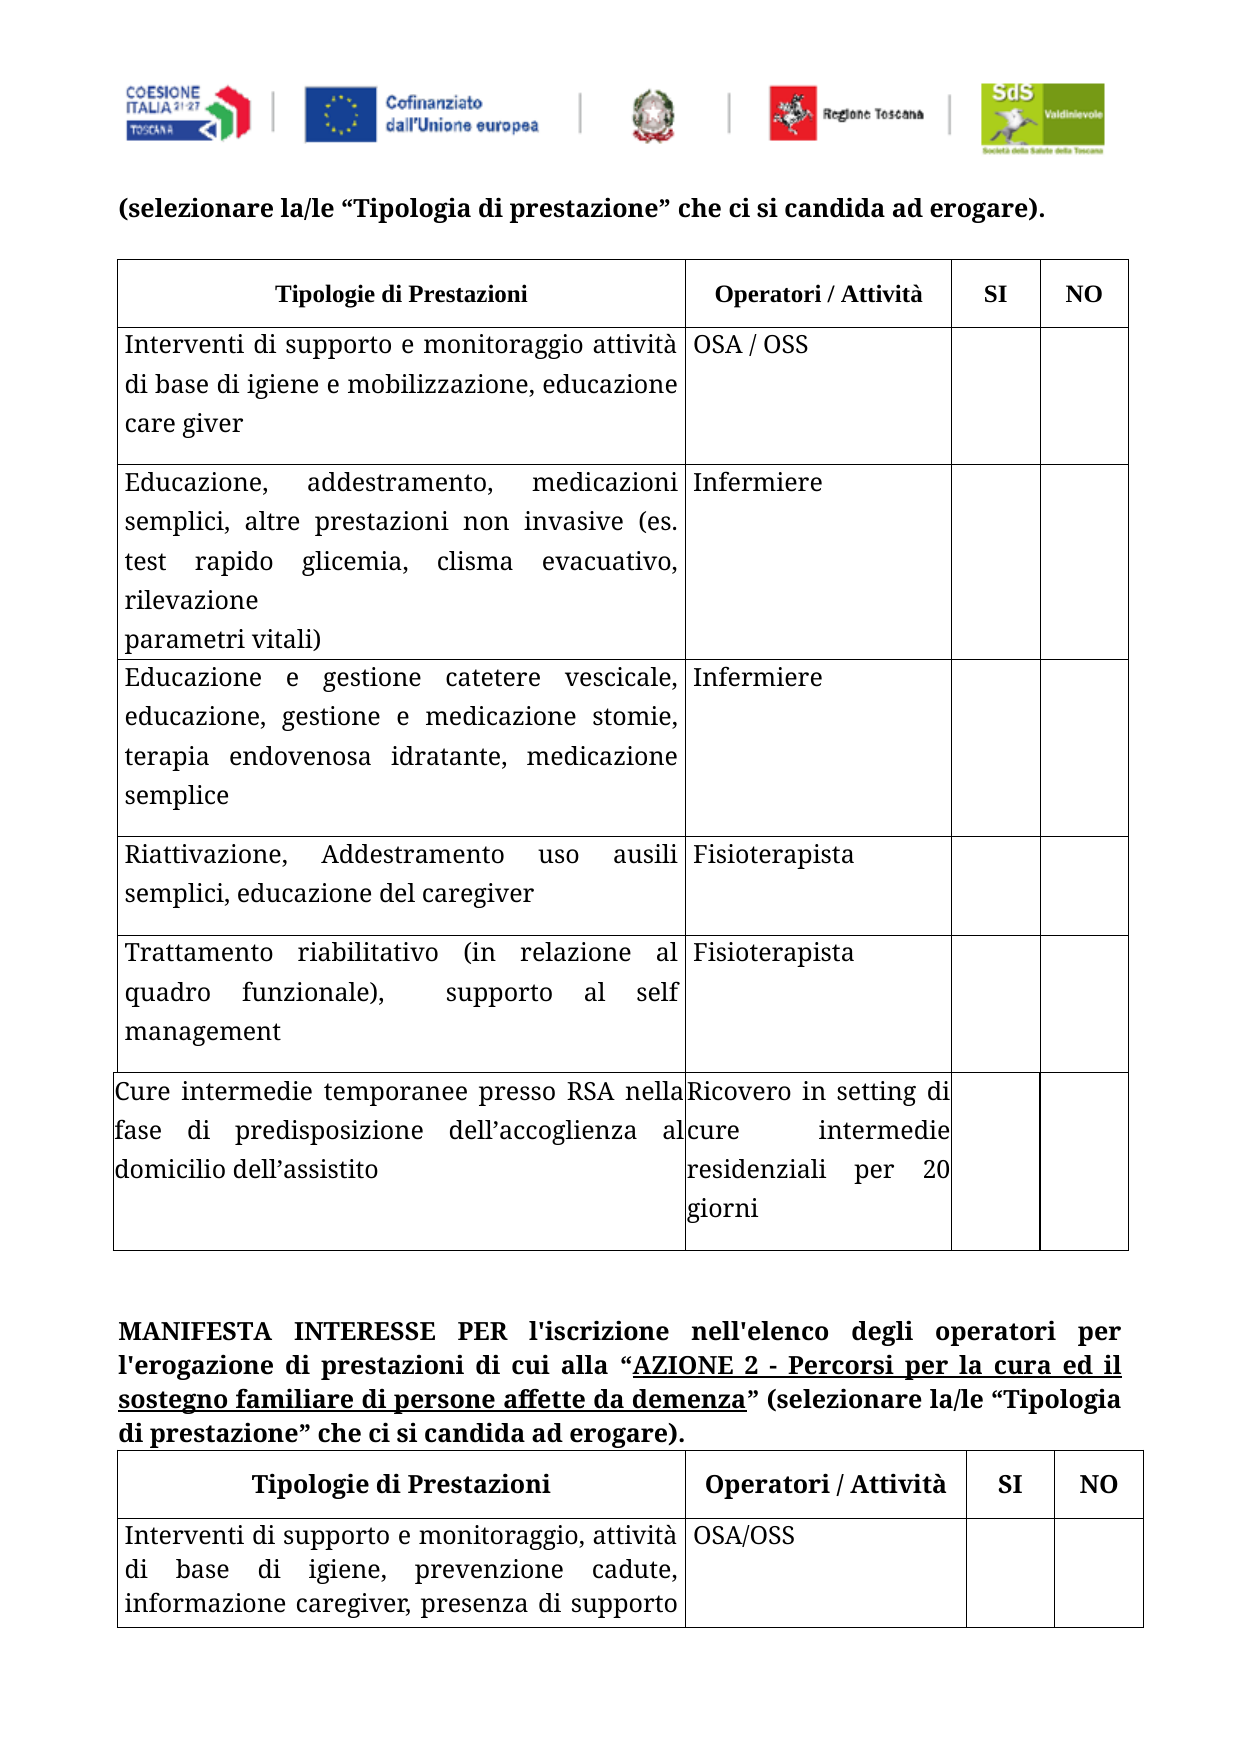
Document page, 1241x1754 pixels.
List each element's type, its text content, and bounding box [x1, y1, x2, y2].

table_header SI [967, 1451, 1054, 1517]
text (selezionare la/le “Tipologia di prestazione” che ci si candida ad erogare). [118, 191, 1122, 225]
table_header Tipologie di Prestazioni [118, 1451, 685, 1517]
table_header NO [1041, 260, 1128, 327]
table_cell Educazione e gestione catetere vescicale, educazione, gestione e medicazione stomie, terapia endovenosa idratante, medicazione semplice [118, 660, 685, 836]
text MANIFESTA INTERESSE PER l'iscrizione nell'elenco degli operatori per l'erogazione di prestazioni di cui alla “AZIONE 2 - Percorsi per la cura ed il sostegno familiare di persone affette da demenza” (selezionare la/le “Tipologia di prestazione” che ci si candida ad erogare). [118, 1313, 1122, 1449]
table_cell Fisioterapista [686, 837, 951, 934]
table_cell [952, 936, 1040, 1072]
table_header Tipologie di Prestazioni [118, 260, 685, 327]
table_cell OSA/OSS [686, 1519, 966, 1627]
table_cell [952, 328, 1040, 464]
table_cell [967, 1519, 1054, 1627]
table_cell Fisioterapista [686, 936, 951, 1072]
table_cell [952, 837, 1040, 934]
table_cell [1041, 936, 1128, 1072]
table_header NO [1055, 1451, 1143, 1517]
table_cell [1041, 465, 1128, 659]
table_cell [952, 660, 1040, 836]
table_header SI [952, 260, 1040, 327]
table_cell [1041, 1073, 1128, 1249]
table_cell [1041, 328, 1128, 464]
table_cell OSA / OSS [686, 328, 951, 464]
table_cell Ricovero in setting di cure intermedie residenziali per 20 giorni [686, 1073, 951, 1249]
table_cell [1041, 660, 1128, 836]
table_cell Educazione, addestramento, medicazioni semplici, altre prestazioni non invasive (es. test rapido glicemia, clisma evacuativo, rilevazione parametri vitali) [118, 465, 685, 659]
table_cell Infermiere [686, 465, 951, 659]
table_cell Cure intermedie temporanee presso RSA nella fase di predisposizione dell’accoglienza al domicilio dell’assistito [114, 1073, 685, 1249]
picture [118, 73, 1123, 167]
table_cell [952, 1073, 1039, 1249]
table_cell [952, 465, 1040, 659]
table_cell Interventi di supporto e monitoraggio attività di base di igiene e mobilizzazione, educazione care giver [118, 328, 685, 464]
table_cell Riattivazione, Addestramento uso ausili semplici, educazione del caregiver [118, 837, 685, 934]
table_cell [1055, 1519, 1143, 1627]
table_header Operatori / Attività [686, 1451, 966, 1517]
table_cell [1041, 837, 1128, 934]
table_header Operatori / Attività [686, 260, 951, 327]
table_cell Trattamento riabilitativo (in relazione al quadro funzionale), supporto al self management [118, 936, 685, 1072]
table_cell Infermiere [686, 660, 951, 836]
